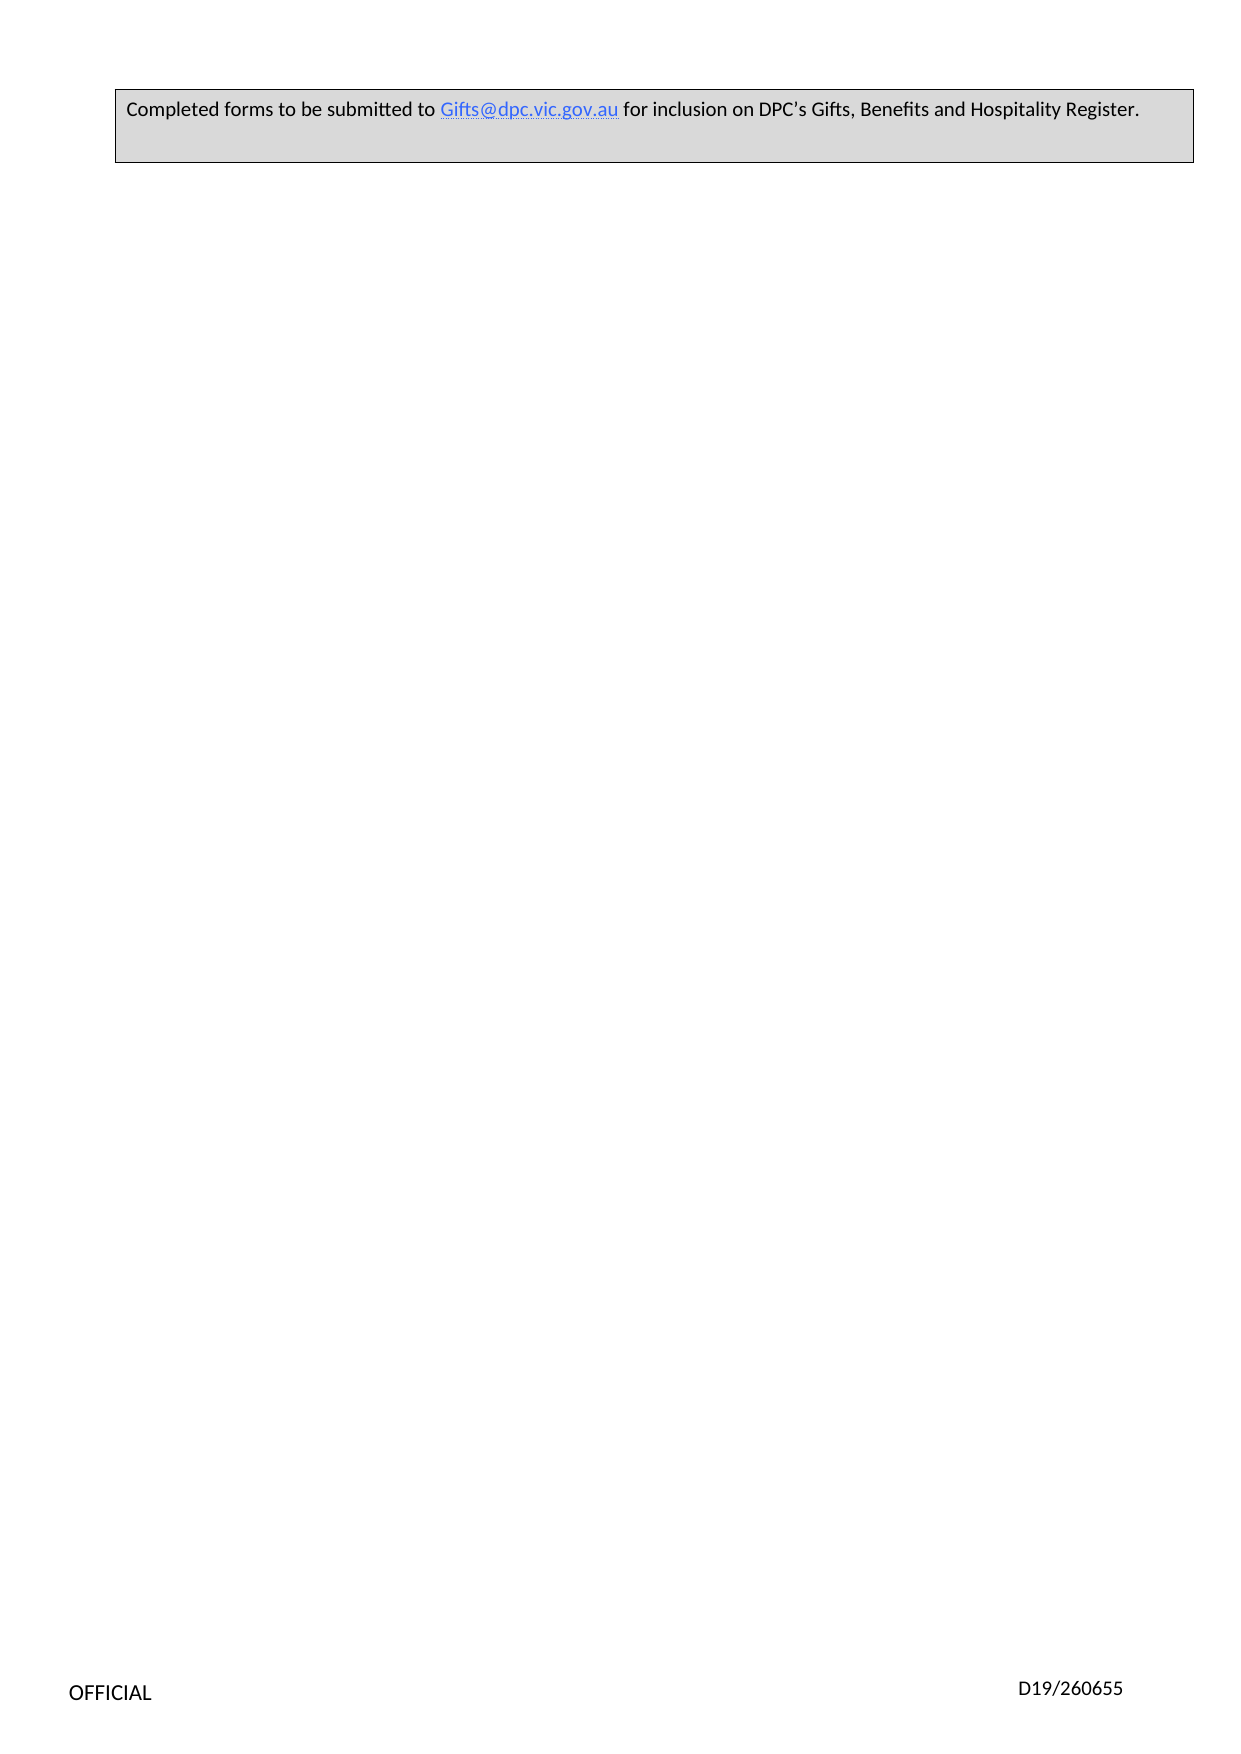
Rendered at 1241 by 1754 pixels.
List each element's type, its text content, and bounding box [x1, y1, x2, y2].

table_cell Completed forms to be submitted to Gifts@dpc.vic.gov.au for inclusion on DPC’s Gifts, Benefits and Hospitality Register. [116, 90, 1193, 162]
